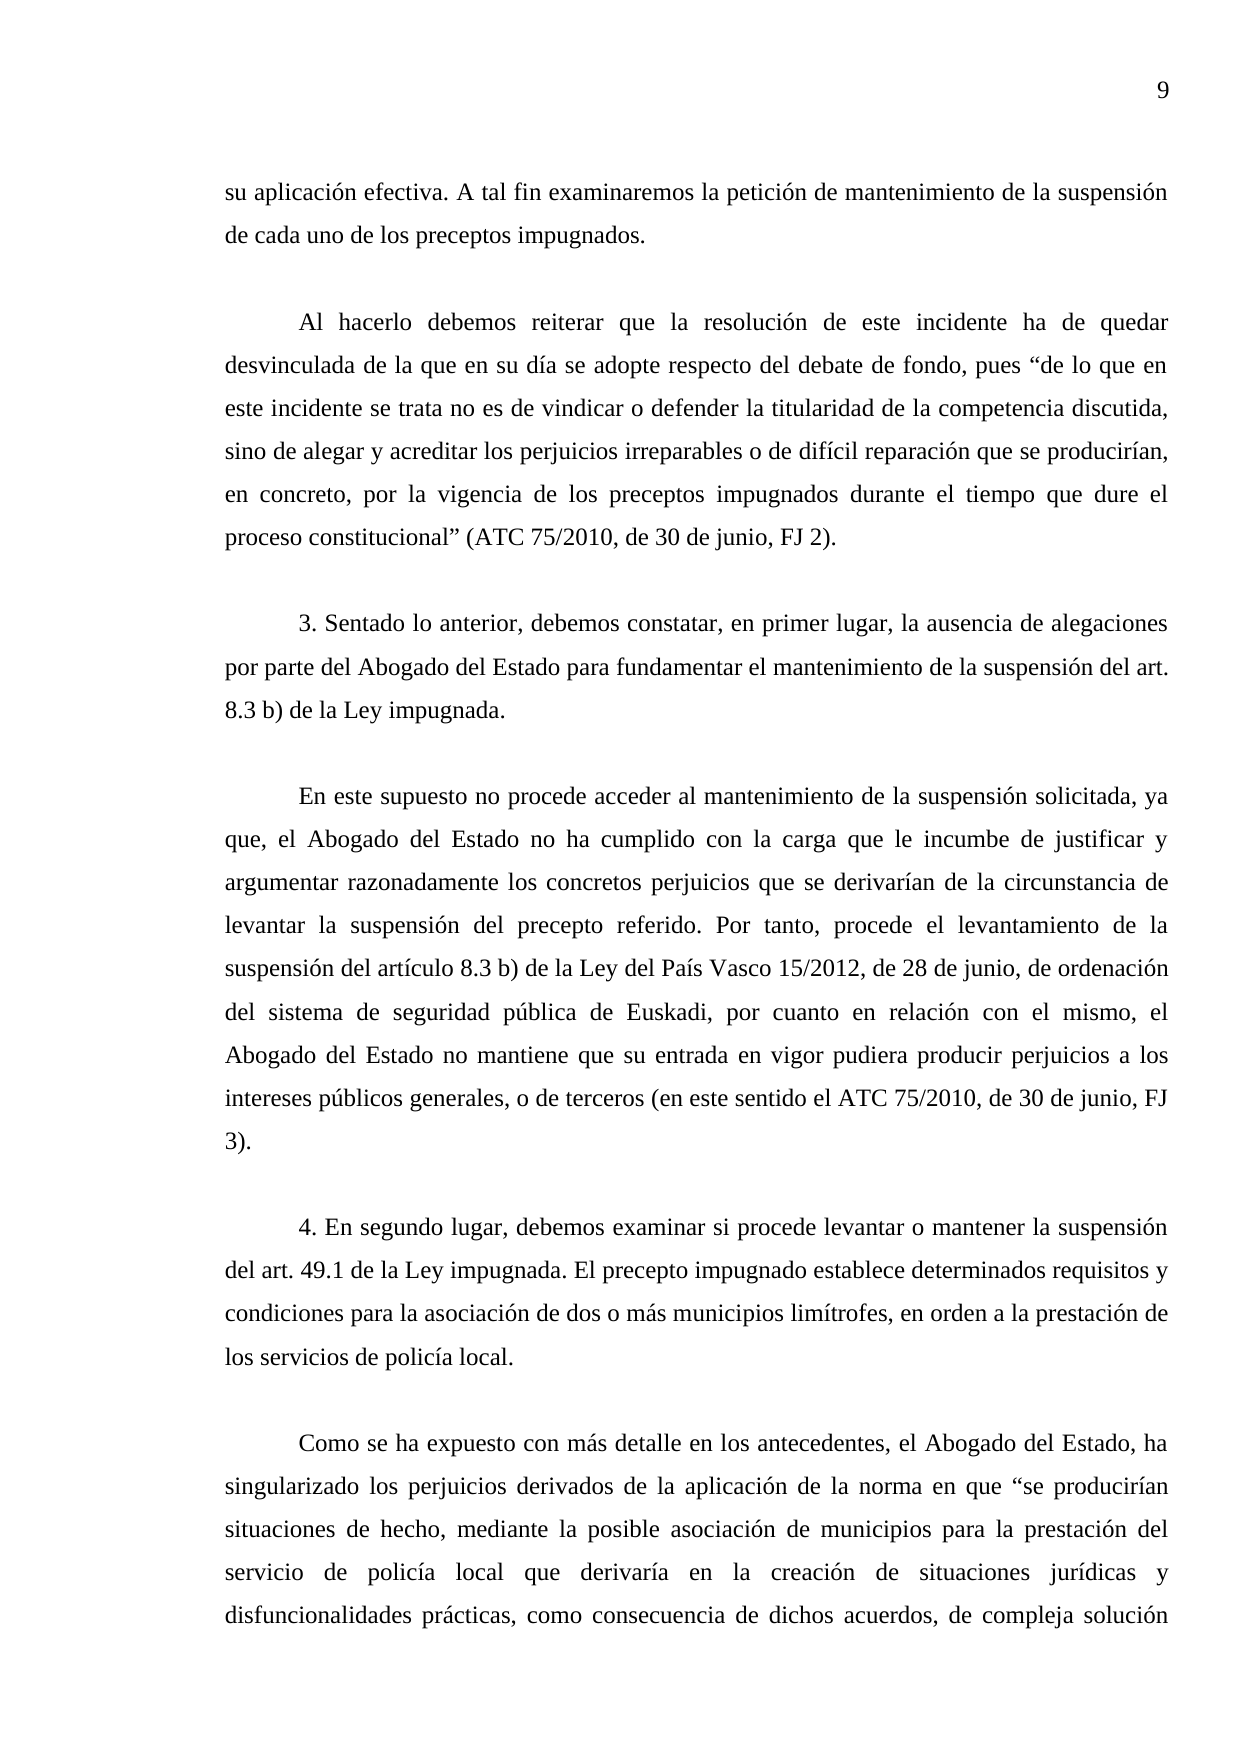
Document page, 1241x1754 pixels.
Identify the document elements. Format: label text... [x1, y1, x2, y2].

text 3. Sentado lo anterior, debemos constatar, en primer lugar, la ausencia de alegaciones por parte del Abogado del Estado para fundamentar el mantenimiento de la suspensión del art. 8.3 b) de la Ley impugnada. [224, 608, 1169, 723]
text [224, 1428, 1169, 1629]
text Al hacerlo debemos reiterar que la resolución de este incidente ha de quedar desvinculada de la que en su día se adopte respecto del debate de fondo, pues “de lo que en este incidente se trata no es de vindicar o defender la titularidad de la competencia discutida, sino de alegar y acreditar los perjuicios irreparables o de difícil reparación que se producirían, en concreto, por la vigencia de los preceptos impugnados durante el tiempo que dure el proceso constitucional” (ATC 75/2010, de 30 de junio, FJ 2). [224, 307, 1169, 551]
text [224, 177, 1169, 249]
text En este supuesto no procede acceder al mantenimiento de la suspensión solicitada, ya que, el Abogado del Estado no ha cumplido con la carga que le incumbe de justificar y argumentar razonadamente los concretos perjuicios que se derivarían de la circunstancia de levantar la suspensión del precepto referido. Por tanto, procede el levantamiento de la suspensión del artículo 8.3 b) de la Ley del País Vasco 15/2012, de 28 de junio, de ordenación del sistema de seguridad pública de Euskadi, por cuanto en relación con el mismo, el Abogado del Estado no mantiene que su entrada en vigor pudiera producir perjuicios a los intereses públicos generales, o de terceros (en este sentido el ATC 75/2010, de 30 de junio, FJ 3). [224, 781, 1169, 1155]
text 4. En segundo lugar, debemos examinar si procede levantar o mantener la suspensión del art. 49.1 de la Ley impugnada. El precepto impugnado establece determinados requisitos y condiciones para la asociación de dos o más municipios limítrofes, en orden a la prestación de los servicios de policía local. [224, 1212, 1169, 1370]
